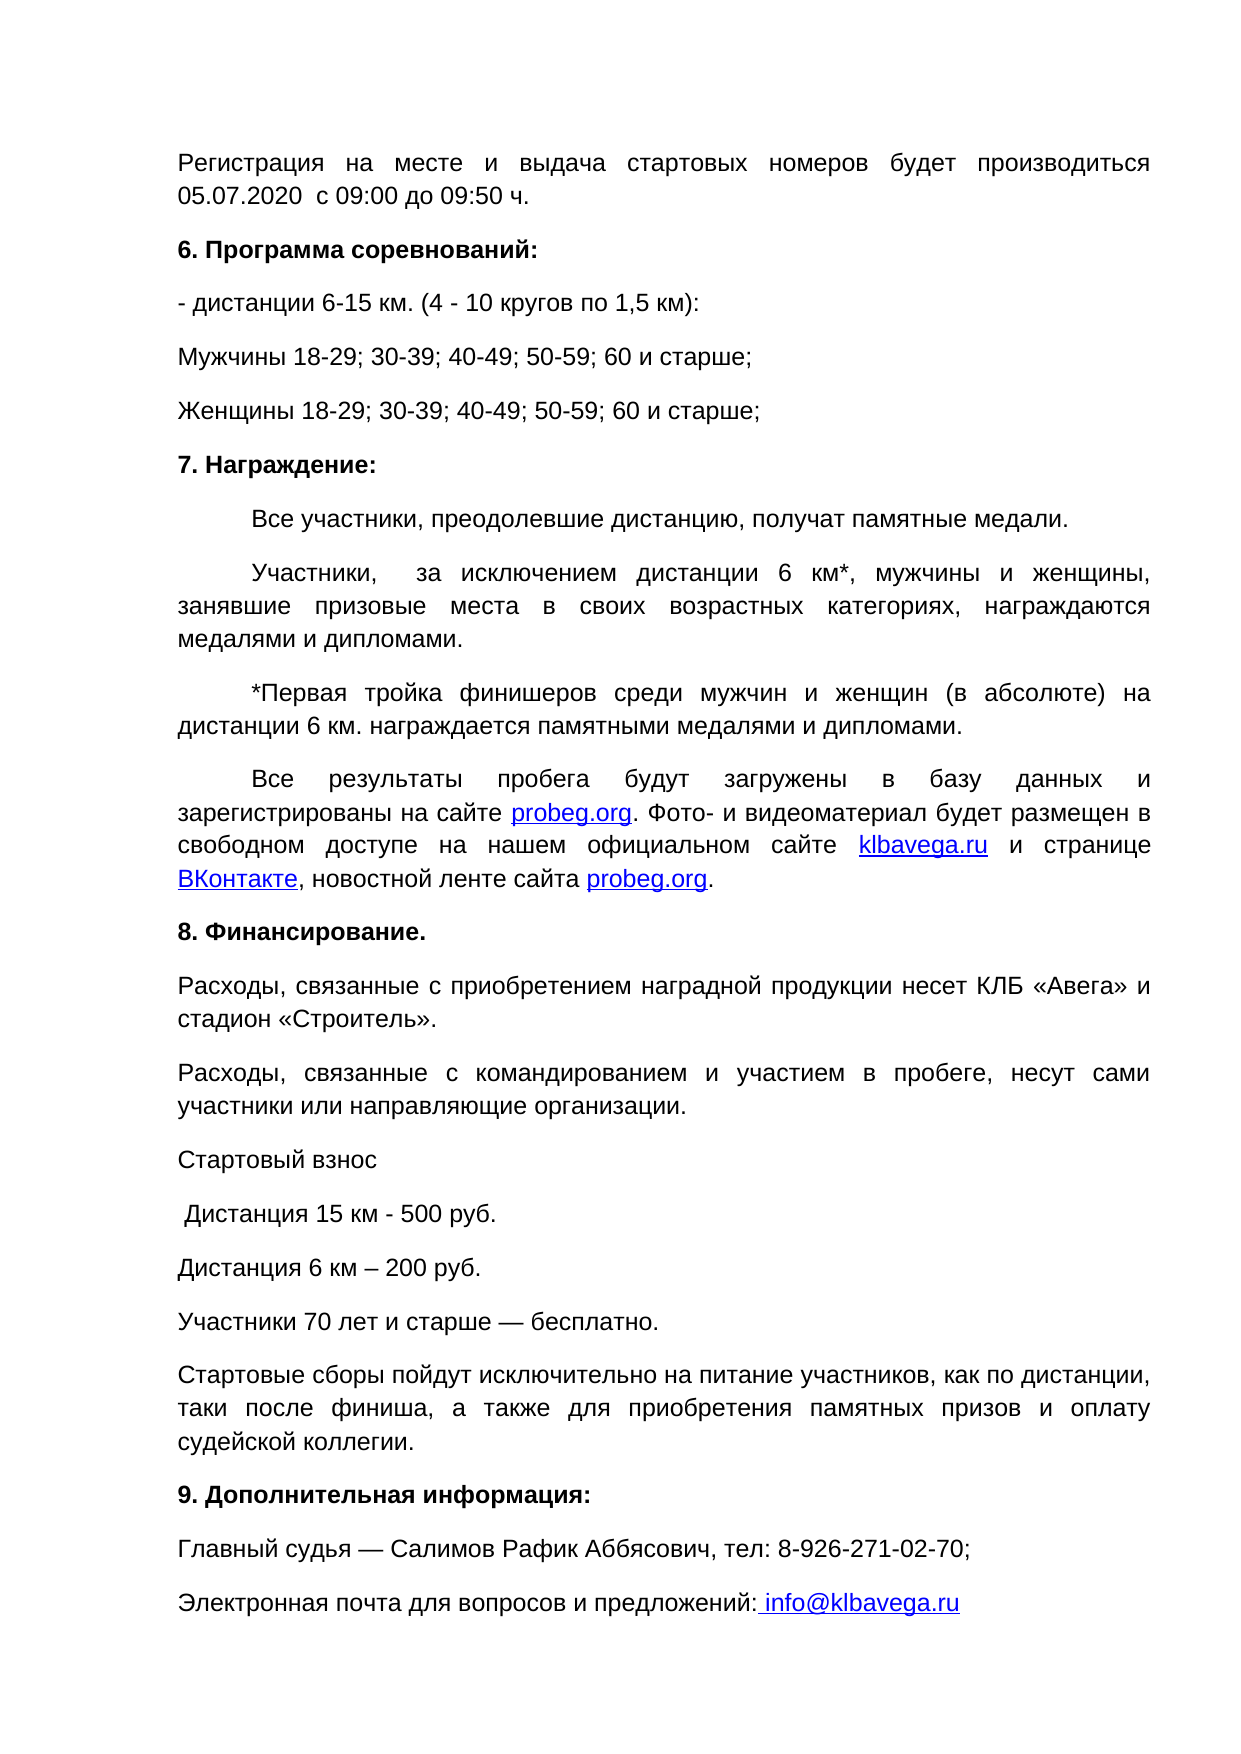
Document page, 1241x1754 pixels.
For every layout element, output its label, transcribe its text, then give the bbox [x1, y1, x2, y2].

text Участники, за исключением дистанции 6 км*, мужчины и женщины, занявшие призовые места в своих возрастных категориях, награждаются медалями и дипломами. [177, 558, 1152, 652]
text 8. Финансирование. [177, 917, 1152, 946]
text Главный судья — Салимов Рафик Аббясович, тел: 8-926-271-02-70; [177, 1534, 1152, 1563]
text Дистанция 6 км – 200 руб. [177, 1253, 1152, 1281]
text Стартовые сборы пойдут исключительно на питание участников, как по дистанции, таки после финиша, а также для приобретения памятных призов и оплату судейской коллегии. [177, 1360, 1152, 1455]
text Расходы, связанные с приобретением наградной продукции несет КЛБ «Авега» и стадион «Строитель». [177, 971, 1152, 1033]
text Стартовый взнос [177, 1145, 1152, 1174]
text Электронная почта для вопросов и предложений: info@klbavega.ru [177, 1588, 1152, 1617]
text Мужчины 18-29; 30-39; 40-49; 50-59; 60 и старше; [177, 342, 1152, 371]
text Участники 70 лет и старше — бесплатно. [177, 1307, 1152, 1335]
text Все результаты пробега будут загружены в базу данных и зарегистрированы на сайте probeg.org. Фото- и видеоматериал будет размещен в свободном доступе на нашем официальном сайте klbavega.ru и странице ВКонтакте, новостной ленте сайта probeg.org. [177, 764, 1152, 892]
text Расходы, связанные с командированием и участием в пробеге, несут сами участники или направляющие организации. [177, 1058, 1152, 1120]
text Женщины 18-29; 30-39; 40-49; 50-59; 60 и старше; [177, 396, 1152, 425]
text 6. Программа соревнований: [177, 234, 1152, 263]
text Дистанция 15 км - 500 руб. [177, 1199, 1152, 1228]
text Регистрация на месте и выдача стартовых номеров будет производиться 05.07.2020 с 09:00 до 09:50 ч. [177, 148, 1152, 209]
text Все участники, преодолевшие дистанцию, получат памятные медали. [177, 504, 1152, 533]
text *Первая тройка финишеров среди мужчин и женщин (в абсолюте) на дистанции 6 км. награждается памятными медалями и дипломами. [177, 678, 1152, 739]
text 9. Дополнительная информация: [177, 1480, 1152, 1509]
text - дистанции 6-15 км. (4 - 10 кругов по 1,5 км): [177, 288, 1152, 317]
text 7. Награждение: [177, 450, 1152, 479]
